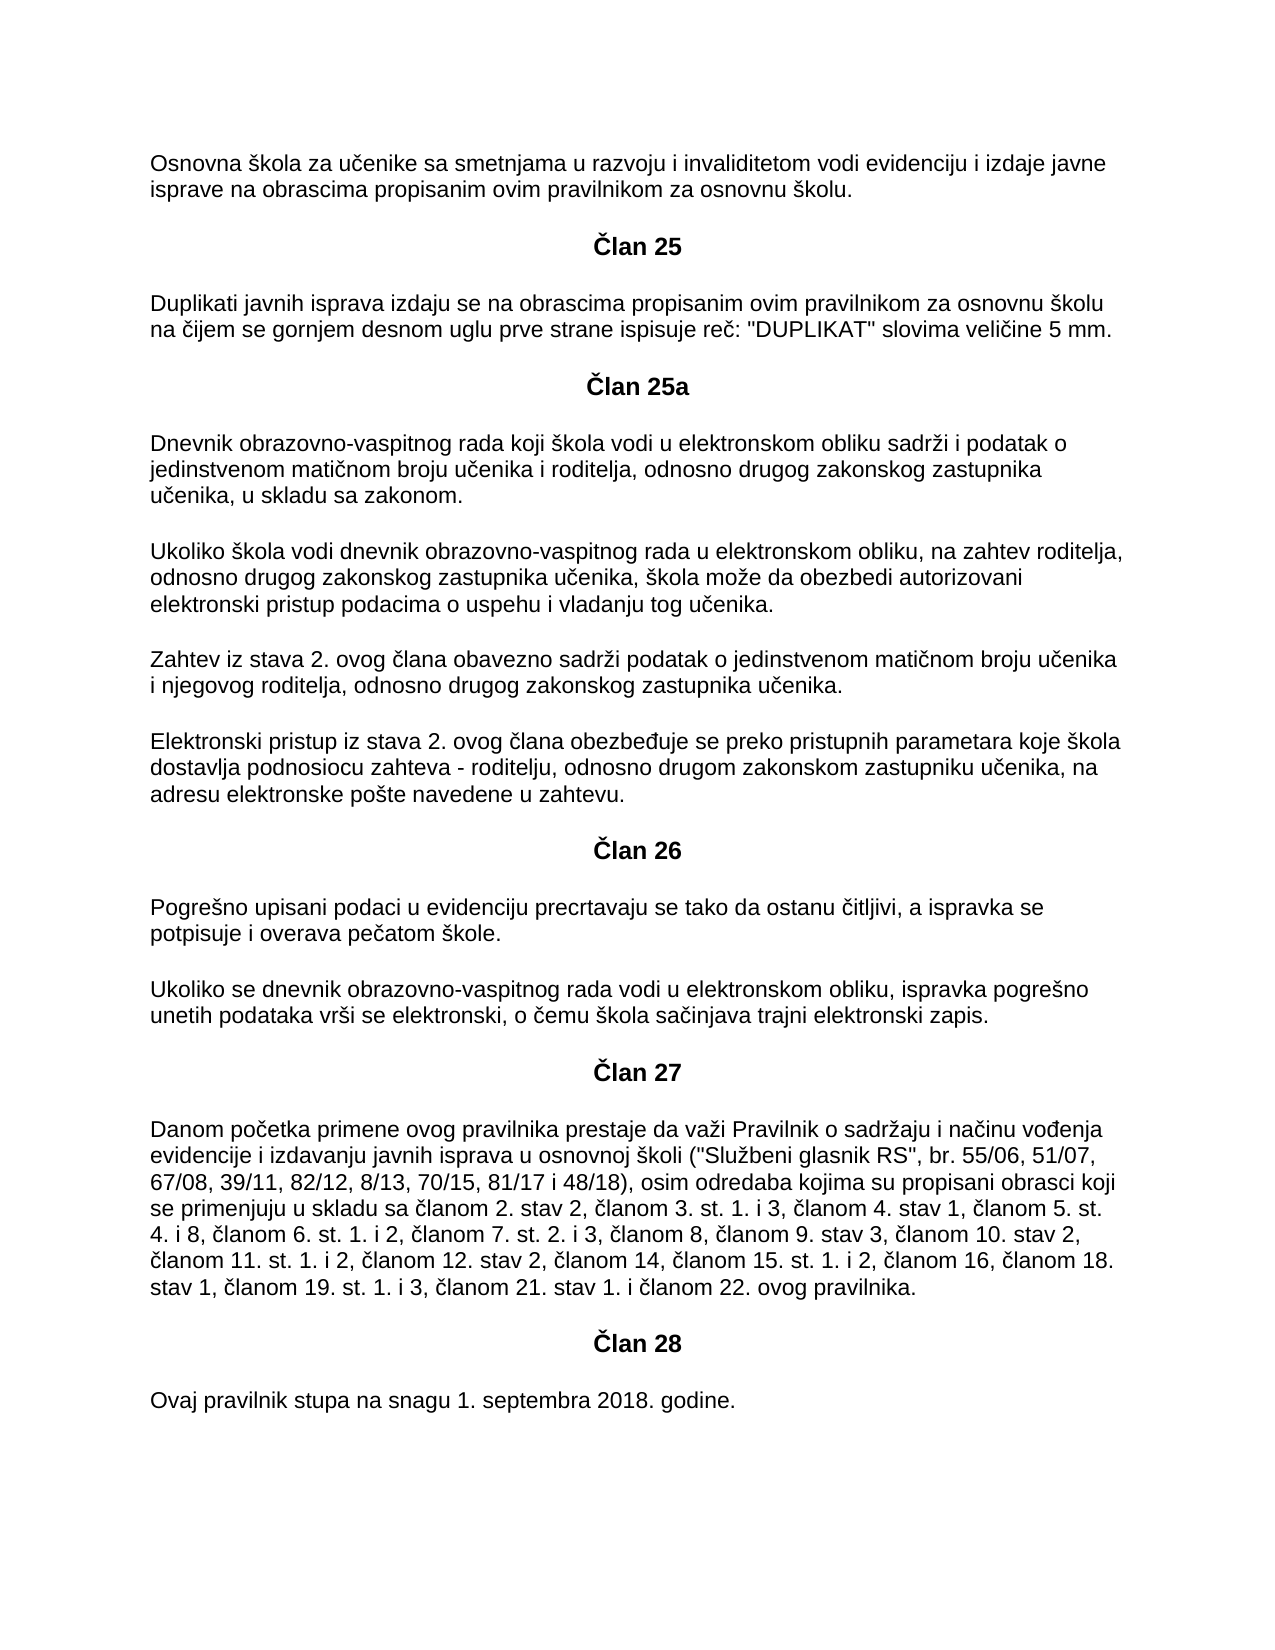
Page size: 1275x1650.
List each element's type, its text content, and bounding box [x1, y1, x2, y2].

text Član 27 [150, 1058, 1125, 1087]
text Pogrešno upisani podaci u evidenciju precrtavaju se tako da ostanu čitljivi, a ispravka se potpisuje i overava pečatom škole. [150, 894, 1125, 947]
text Osnovna škola za učenike sa smetnjama u razvoju i invaliditetom vodi evidenciju i izdaje javne isprave na obrascima propisanim ovim pravilnikom za osnovnu školu. [150, 150, 1125, 203]
text Član 28 [150, 1329, 1125, 1358]
text Elektronski pristup iz stava 2. ovog člana obezbeđuje se preko pristupnih parametara koje škola dostavlja podnosiocu zahteva - roditelju, odnosno drugom zakonskom zastupniku učenika, na adresu elektronske pošte navedene u zahtevu. [150, 728, 1125, 807]
text Član 25a [150, 372, 1125, 400]
text Ukoliko se dnevnik obrazovno-vaspitnog rada vodi u elektronskom obliku, ispravka pogrešno unetih podataka vrši se elektronski, o čemu škola sačinjava trajni elektronski zapis. [150, 976, 1125, 1029]
text Član 26 [150, 836, 1125, 865]
text Duplikati javnih isprava izdaju se na obrascima propisanim ovim pravilnikom za osnovnu školu na čijem se gornjem desnom uglu prve strane ispisuje reč: "DUPLIKAT" slovima veličine 5 mm. [150, 290, 1125, 342]
text Dnevnik obrazovno-vaspitnog rada koji škola vodi u elektronskom obliku sadrži i podatak o jedinstvenom matičnom broju učenika i roditelja, odnosno drugog zakonskog zastupnika učenika, u skladu sa zakonom. [150, 429, 1125, 509]
text Zahtev iz stava 2. ovog člana obavezno sadrži podatak o jedinstvenom matičnom broju učenika i njegovog roditelja, odnosno drugog zakonskog zastupnika učenika. [150, 646, 1125, 699]
text Član 25 [150, 232, 1125, 261]
text Ukoliko škola vodi dnevnik obrazovno-vaspitnog rada u elektronskom obliku, na zahtev roditelja, odnosno drugog zakonskog zastupnika učenika, škola može da obezbedi autorizovani elektronski pristup podacima o uspehu i vladanju tog učenika. [150, 538, 1125, 617]
text Danom početka primene ovog pravilnika prestaje da važi Pravilnik o sadržaju i načinu vođenja evidencije i izdavanju javnih isprava u osnovnoj školi ("Službeni glasnik RS", br. 55/06, 51/07, 67/08, 39/11, 82/12, 8/13, 70/15, 81/17 i 48/18), osim odredaba kojima su propisani obrasci koji se primenjuju u skladu sa članom 2. stav 2, članom 3. st. 1. i 3, članom 4. stav 1, članom 5. st. 4. i 8, članom 6. st. 1. i 2, članom 7. st. 2. i 3, članom 8, članom 9. stav 3, članom 10. stav 2, članom 11. st. 1. i 2, članom 12. stav 2, članom 14, članom 15. st. 1. i 2, članom 16, članom 18. stav 1, članom 19. st. 1. i 3, članom 21. stav 1. i članom 22. ovog pravilnika. [150, 1116, 1125, 1300]
text Ovaj pravilnik stupa na snagu 1. septembra 2018. godine. [150, 1387, 1125, 1414]
